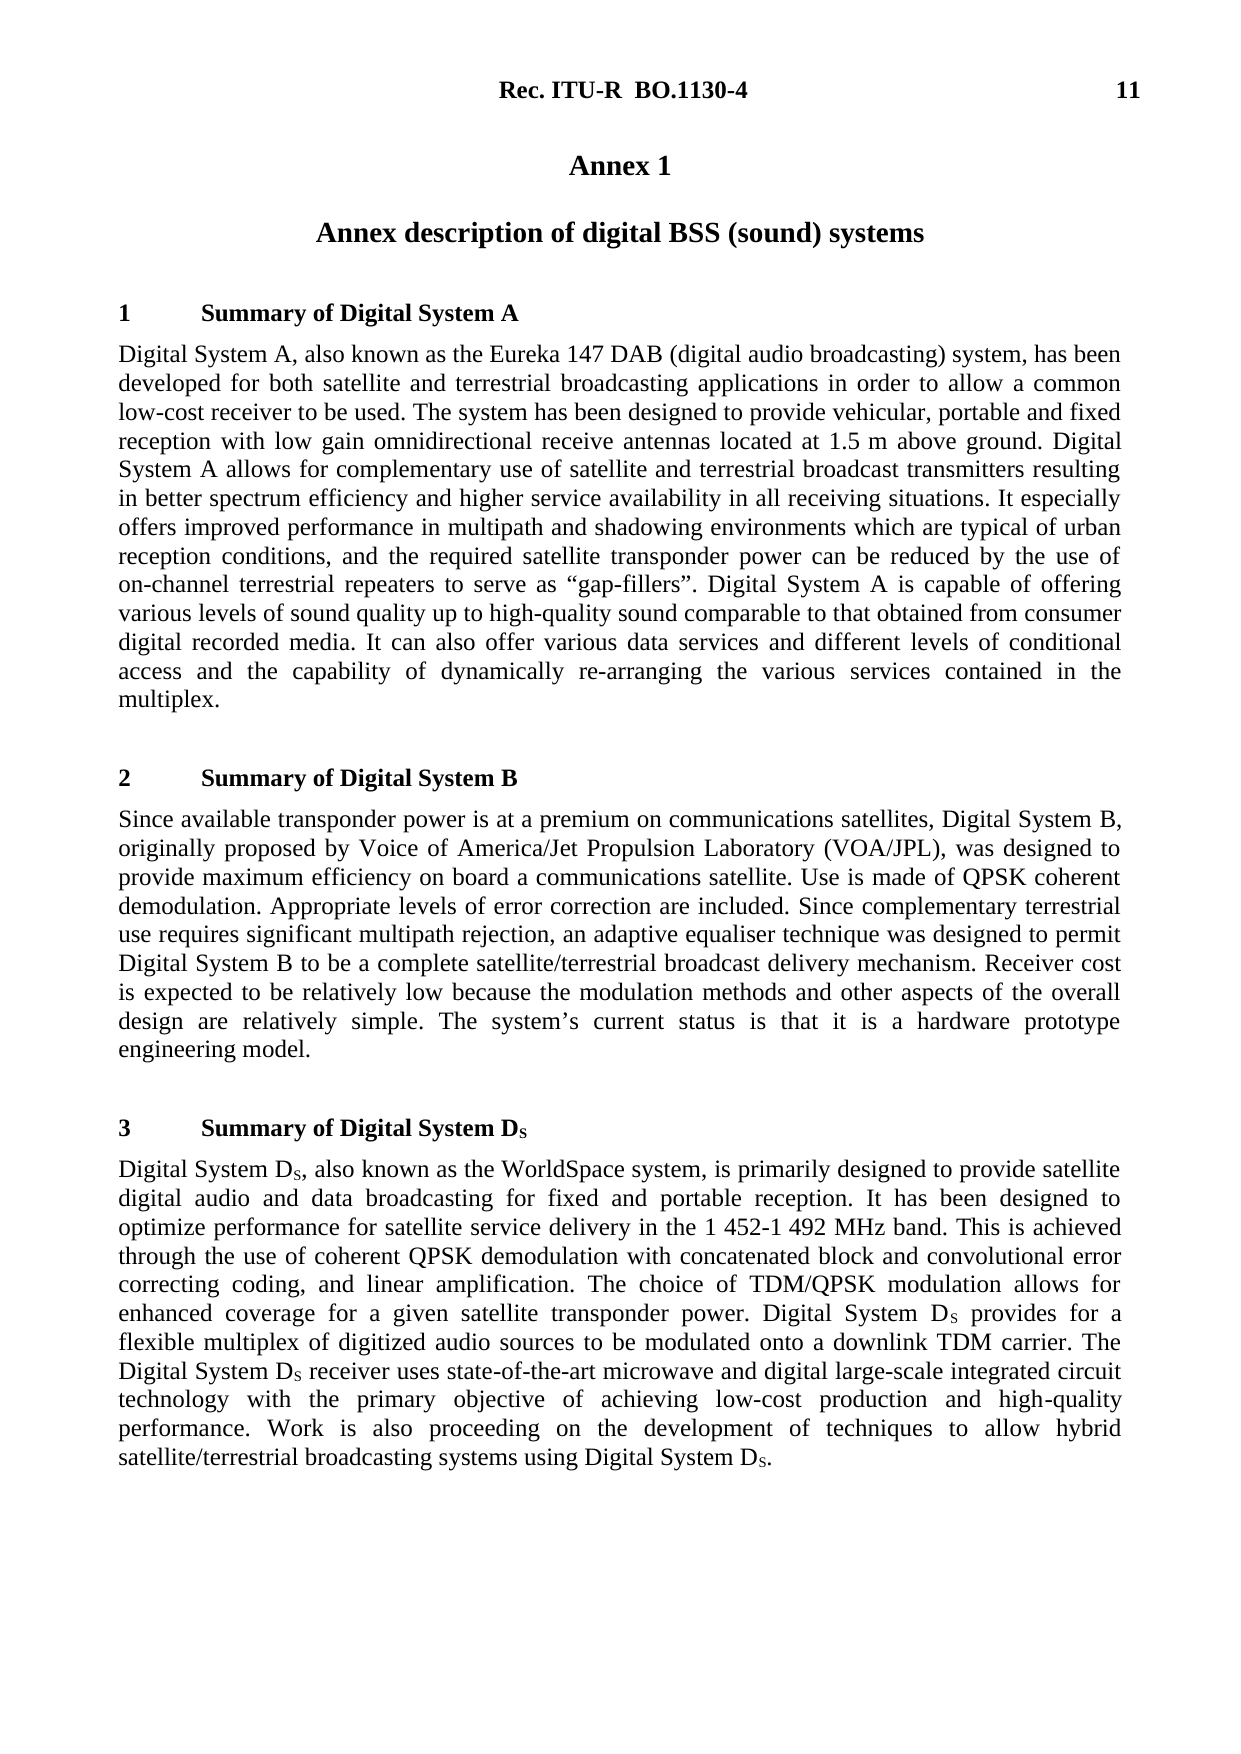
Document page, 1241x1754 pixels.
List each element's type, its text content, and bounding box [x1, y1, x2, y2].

subtitle 3 Summary of Digital System DS [118, 1113, 1122, 1142]
text Digital System A, also known as the Eureka 147 DAB (digital audio broadcasting) system, has been developed for both satellite and terrestrial broadcasting applications in order to allow a common low-cost receiver to be used. The system has been designed to provide vehicular, portable and fixed reception with low gain omnidirectional receive antennas located at 1.5 m above ground. Digital System A allows for complementary use of satellite and terrestrial broadcast transmitters resulting in better spectrum efficiency and higher service availability in all receiving situations. It especially offers improved performance in multipath and shadowing environments which are typical of urban reception conditions, and the required satellite transponder power can be reduced by the use of on-channel terrestrial repeaters to serve as “gap-fillers”. Digital System A is capable of offering various levels of sound quality up to high-quality sound comparable to that obtained from consumer digital recorded media. It can also offer various data services and different levels of conditional access and the capability of dynamically re-arranging the various services contained in the multiplex. [118, 339, 1122, 713]
subtitle 2 Summary of Digital System B [118, 763, 1122, 792]
text Digital System DS, also known as the WorldSpace system, is primarily designed to provide satellite digital audio and data broadcasting for fixed and portable reception. It has been designed to optimize performance for satellite service delivery in the 1 452-1 492 MHz band. This is achieved through the use of coherent QPSK demodulation with concatenated block and convolutional error correcting coding, and linear amplification. The choice of TDM/QPSK modulation allows for enhanced coverage for a given satellite transponder power. Digital System DS provides for a flexible multiplex of digitized audio sources to be modulated onto a downlink TDM carrier. The Digital System DS receiver uses state-of-the-art microwave and digital large-scale integrated circuit technology with the primary objective of achieving low-cost production and high-quality performance. Work is also proceeding on the development of techniques to allow hybrid satellite/terrestrial broadcasting systems using Digital System DS. [118, 1154, 1122, 1471]
text Since available transponder power is at a premium on communications satellites, Digital System B, originally proposed by Voice of America/Jet Propulsion Laboratory (VOA/JPL), was designed to provide maximum efficiency on board a communications satellite. Use is made of QPSK coherent demodulation. Appropriate levels of error correction are included. Since complementary terrestrial use requires significant multipath rejection, an adaptive equaliser technique was designed to permit Digital System B to be a complete satellite/terrestrial broadcast delivery mechanism. Receiver cost is expected to be relatively low because the modulation methods and other aspects of the overall design are relatively simple. The system’s current status is that it is a hardware prototype engineering model. [118, 804, 1122, 1063]
title Annex 1 Annex description of digital BSS (sound) systems [118, 148, 1122, 248]
subtitle 1 Summary of Digital System A [118, 298, 1122, 327]
